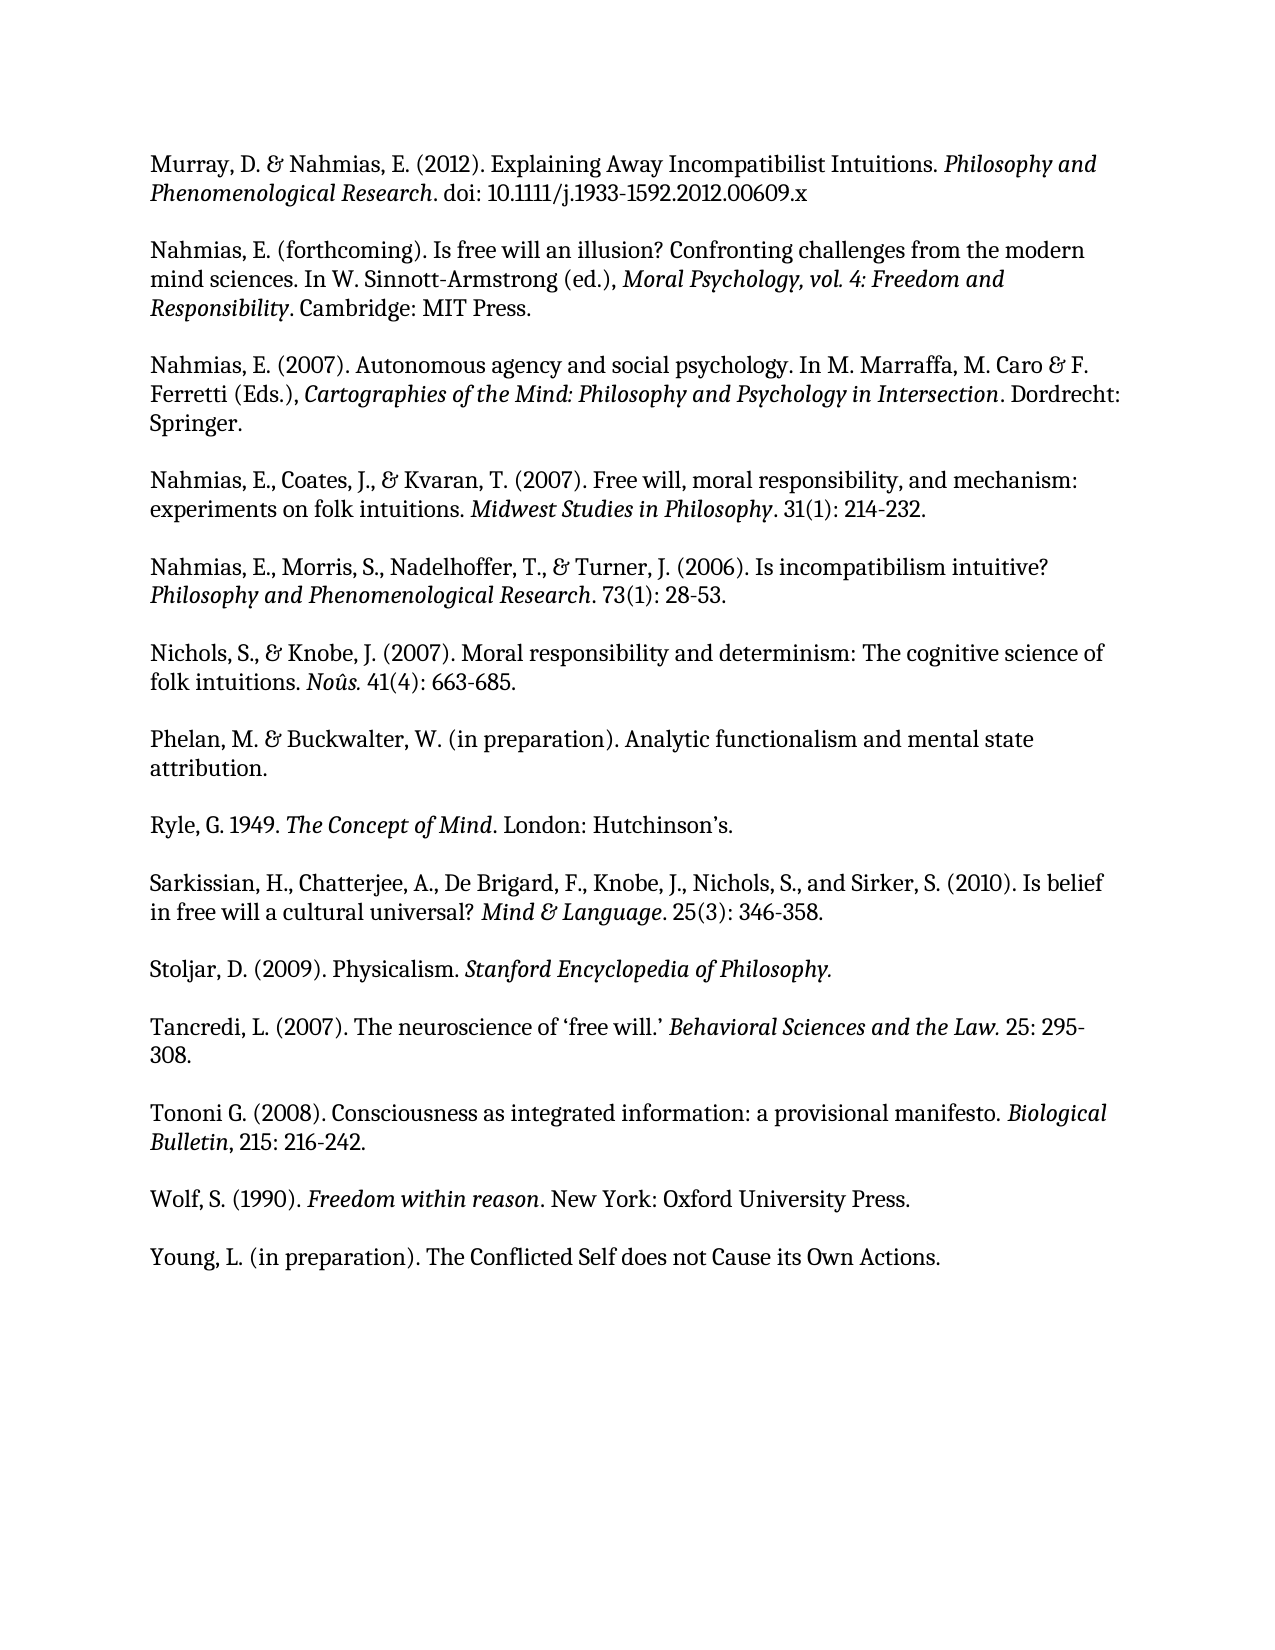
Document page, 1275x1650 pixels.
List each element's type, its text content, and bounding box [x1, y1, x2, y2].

text Tononi G. (2008). Consciousness as integrated information: a provisional manifesto. Biological Bulletin, 215: 216-242. [150, 1099, 1125, 1156]
list Nichols, S., & Knobe, J. (2007). Moral responsibility and determinism: The cognitive science of folk intuitions. Noûs. 41(4): 663-685. [150, 639, 1125, 696]
text Young, L. (in preparation). The Conflicted Self does not Cause its Own Actions. [150, 1242, 1125, 1271]
list Ryle, G. 1949. The Concept of Mind. London: Hutchinson’s. [150, 811, 1125, 840]
text Nahmias, E. (forthcoming). Is free will an illusion? Confronting challenges from the modern mind sciences. In W. Sinnott-Armstrong (ed.), Moral Psychology, vol. 4: Freedom and Responsibility. Cambridge: MIT Press. [150, 236, 1125, 322]
text Wolf, S. (1990). Freedom within reason. New York: Oxford University Press. [150, 1185, 1125, 1214]
text Tancredi, L. (2007). The neuroscience of ‘free will.’ Behavioral Sciences and the Law. 25: 295-308. [150, 1012, 1125, 1070]
text Nahmias, E., Coates, J., & Kvaran, T. (2007). Free will, moral responsibility, and mechanism: experiments on folk intuitions. Midwest Studies in Philosophy. 31(1): 214-232. [150, 466, 1125, 524]
text Murray, D. & Nahmias, E. (2012). Explaining Away Incompatibilist Intuitions. Philosophy and Phenomenological Research. doi: 10.1111/j.1933-1592.2012.00609.x [150, 150, 1125, 207]
list Sarkissian, H., Chatterjee, A., De Brigard, F., Knobe, J., Nichols, S., and Sirker, S. (2010). Is belief in free will a cultural universal? Mind & Language. 25(3): 346-358. [150, 869, 1125, 926]
text Nahmias, E. (2007). Autonomous agency and social psychology. In M. Marraffa, M. Caro & F. Ferretti (Eds.), Cartographies of the Mind: Philosophy and Psychology in Intersection. Dordrecht: Springer. [150, 351, 1125, 437]
list Stoljar, D. (2009). Physicalism. Stanford Encyclopedia of Philosophy. [150, 955, 1125, 984]
text Nahmias, E., Morris, S., Nadelhoffer, T., & Turner, J. (2006). Is incompatibilism intuitive? Philosophy and Phenomenological Research. 73(1): 28-53. [150, 552, 1125, 610]
list Phelan, M. & Buckwalter, W. (in preparation). Analytic functionalism and mental state attribution. [150, 725, 1125, 782]
